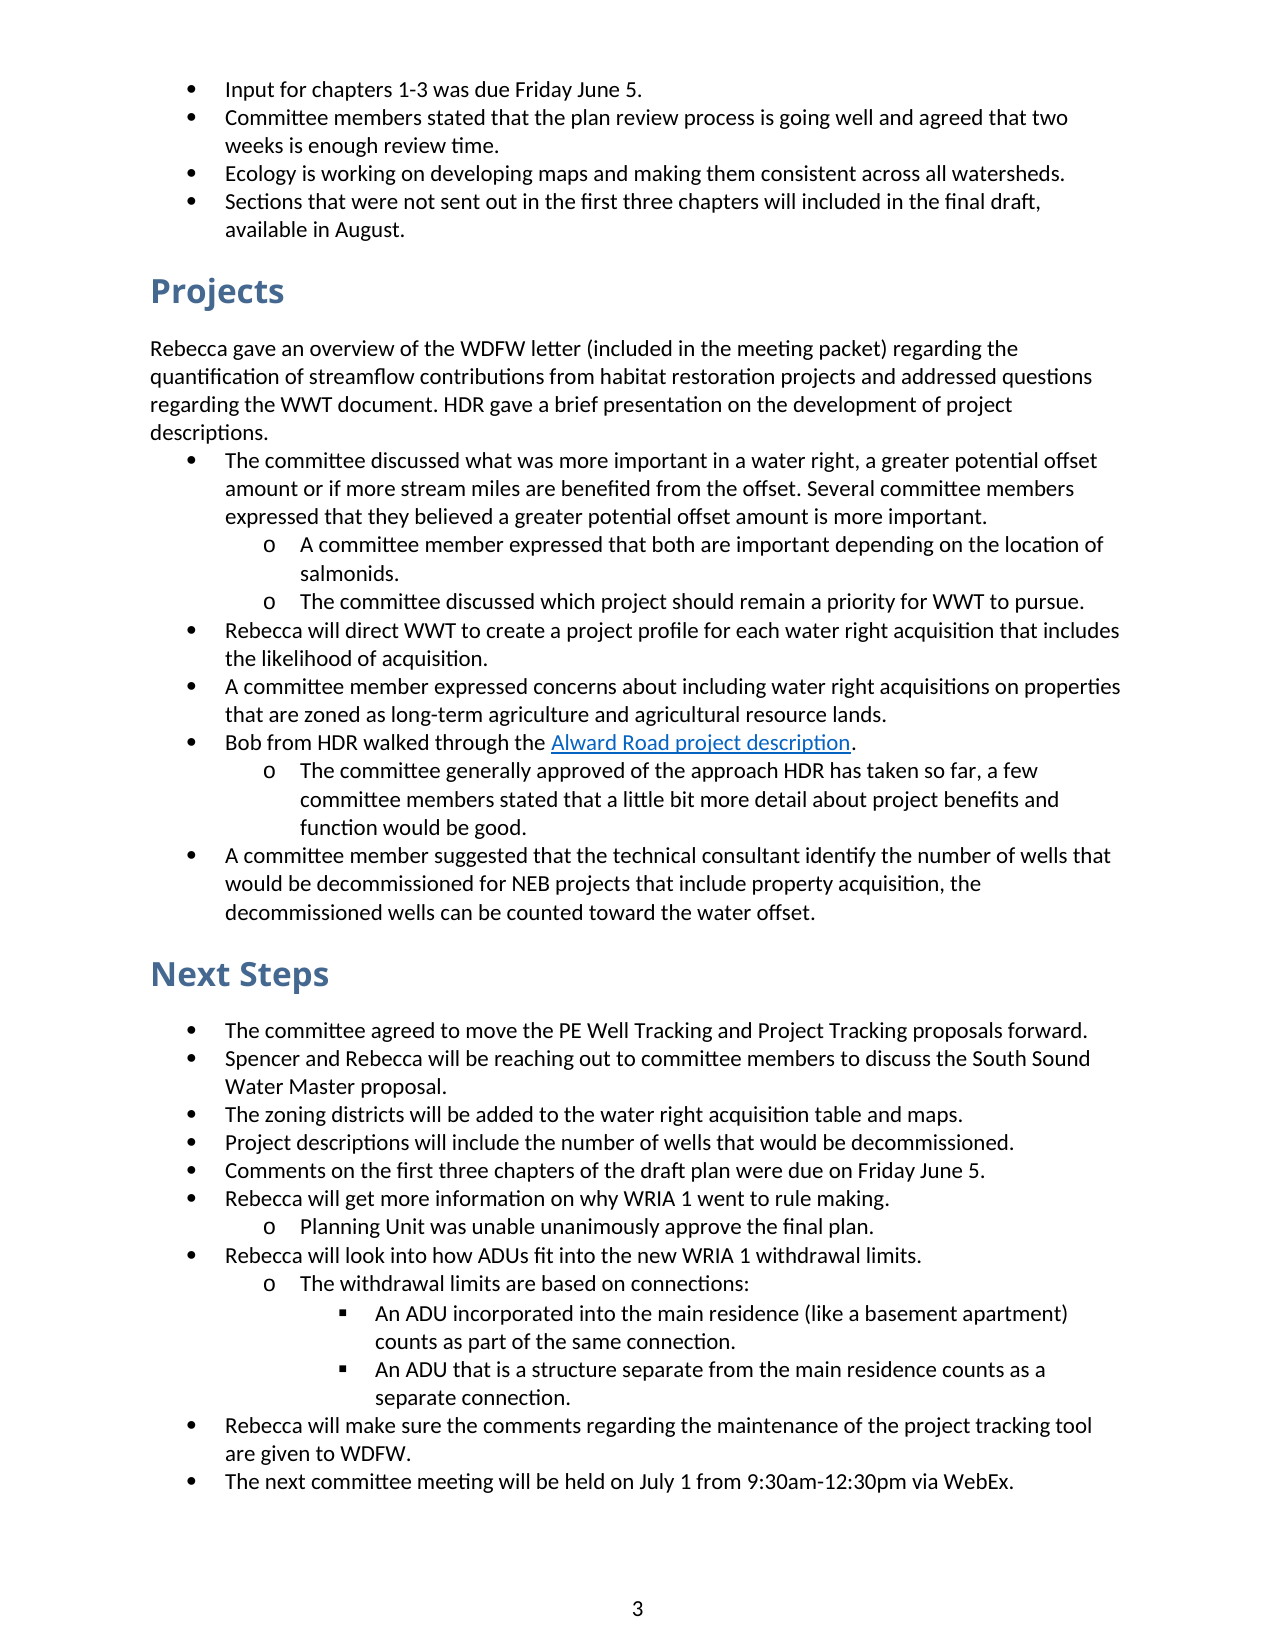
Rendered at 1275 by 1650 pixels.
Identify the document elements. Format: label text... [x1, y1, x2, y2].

subtitle Next Steps [150, 951, 1125, 996]
list Ecology is working on developing maps and making them consistent across all watersheds. [187, 159, 1125, 187]
list A committee member expressed concerns about including water right acquisitions on properties that are zoned as long-term agriculture and agricultural resource lands. [187, 672, 1125, 728]
list The next committee meeting will be held on July 1 from 9:30am-12:30pm via WebEx. [187, 1467, 1125, 1495]
list Comments on the first three chapters of the draft plan were due on Friday June 5. [187, 1156, 1125, 1184]
list An ADU that is a structure separate from the main residence counts as a separate connection. [337, 1355, 1125, 1411]
list The committee discussed which project should remain a priority for WWT to pursue. [262, 587, 1125, 616]
list Sections that were not sent out in the first three chapters will included in the final draft, available in August. [187, 187, 1125, 243]
list Bob from HDR walked through the Alward Road project description. [187, 728, 1125, 756]
list The committee generally approved of the approach HDR has taken so far, a few committee members stated that a little bit more detail about project benefits and function would be good. [262, 756, 1125, 842]
list Project descriptions will include the number of wells that would be decommissioned. [187, 1128, 1125, 1156]
list The withdrawal limits are based on connections: [262, 1269, 1125, 1299]
list Committee members stated that the plan review process is going well and agreed that two weeks is enough review time. [187, 103, 1125, 159]
text Rebecca gave an overview of the WDFW letter (included in the meeting packet) regarding the quantification of streamflow contributions from habitat restoration projects and addressed questions regarding the WWT document. HDR gave a brief presentation on the development of project descriptions. [150, 334, 1125, 446]
list Spencer and Rebecca will be reaching out to committee members to discuss the South Sound Water Master proposal. [187, 1044, 1125, 1100]
list Rebecca will make sure the comments regarding the maintenance of the project tracking tool are given to WDFW. [187, 1411, 1125, 1467]
list A committee member suggested that the technical consultant identify the number of wells that would be decommissioned for NEB projects that include property acquisition, the decommissioned wells can be counted toward the water offset. [187, 842, 1125, 926]
list Rebecca will get more information on why WRIA 1 went to rule making. [187, 1184, 1125, 1212]
list Rebecca will look into how ADUs fit into the new WRIA 1 withdrawal limits. [187, 1242, 1125, 1269]
subtitle Projects [150, 268, 1125, 313]
list The committee discussed what was more important in a water right, a greater potential offset amount or if more stream miles are benefited from the offset. Several committee members expressed that they believed a greater potential offset amount is more important. [187, 446, 1125, 530]
list Input for chapters 1-3 was due Friday June 5. [187, 75, 1125, 103]
list A committee member expressed that both are important depending on the location of salmonids. [262, 530, 1125, 587]
list The zoning districts will be added to the water right acquisition table and maps. [187, 1100, 1125, 1128]
list The committee agreed to move the PE Well Tracking and Project Tracking proposals forward. [187, 1016, 1125, 1044]
list Planning Unit was unable unanimously approve the final plan. [262, 1212, 1125, 1242]
list An ADU incorporated into the main residence (like a basement apartment) counts as part of the same connection. [337, 1299, 1125, 1355]
list Rebecca will direct WWT to create a project profile for each water right acquisition that includes the likelihood of acquisition. [187, 616, 1125, 672]
